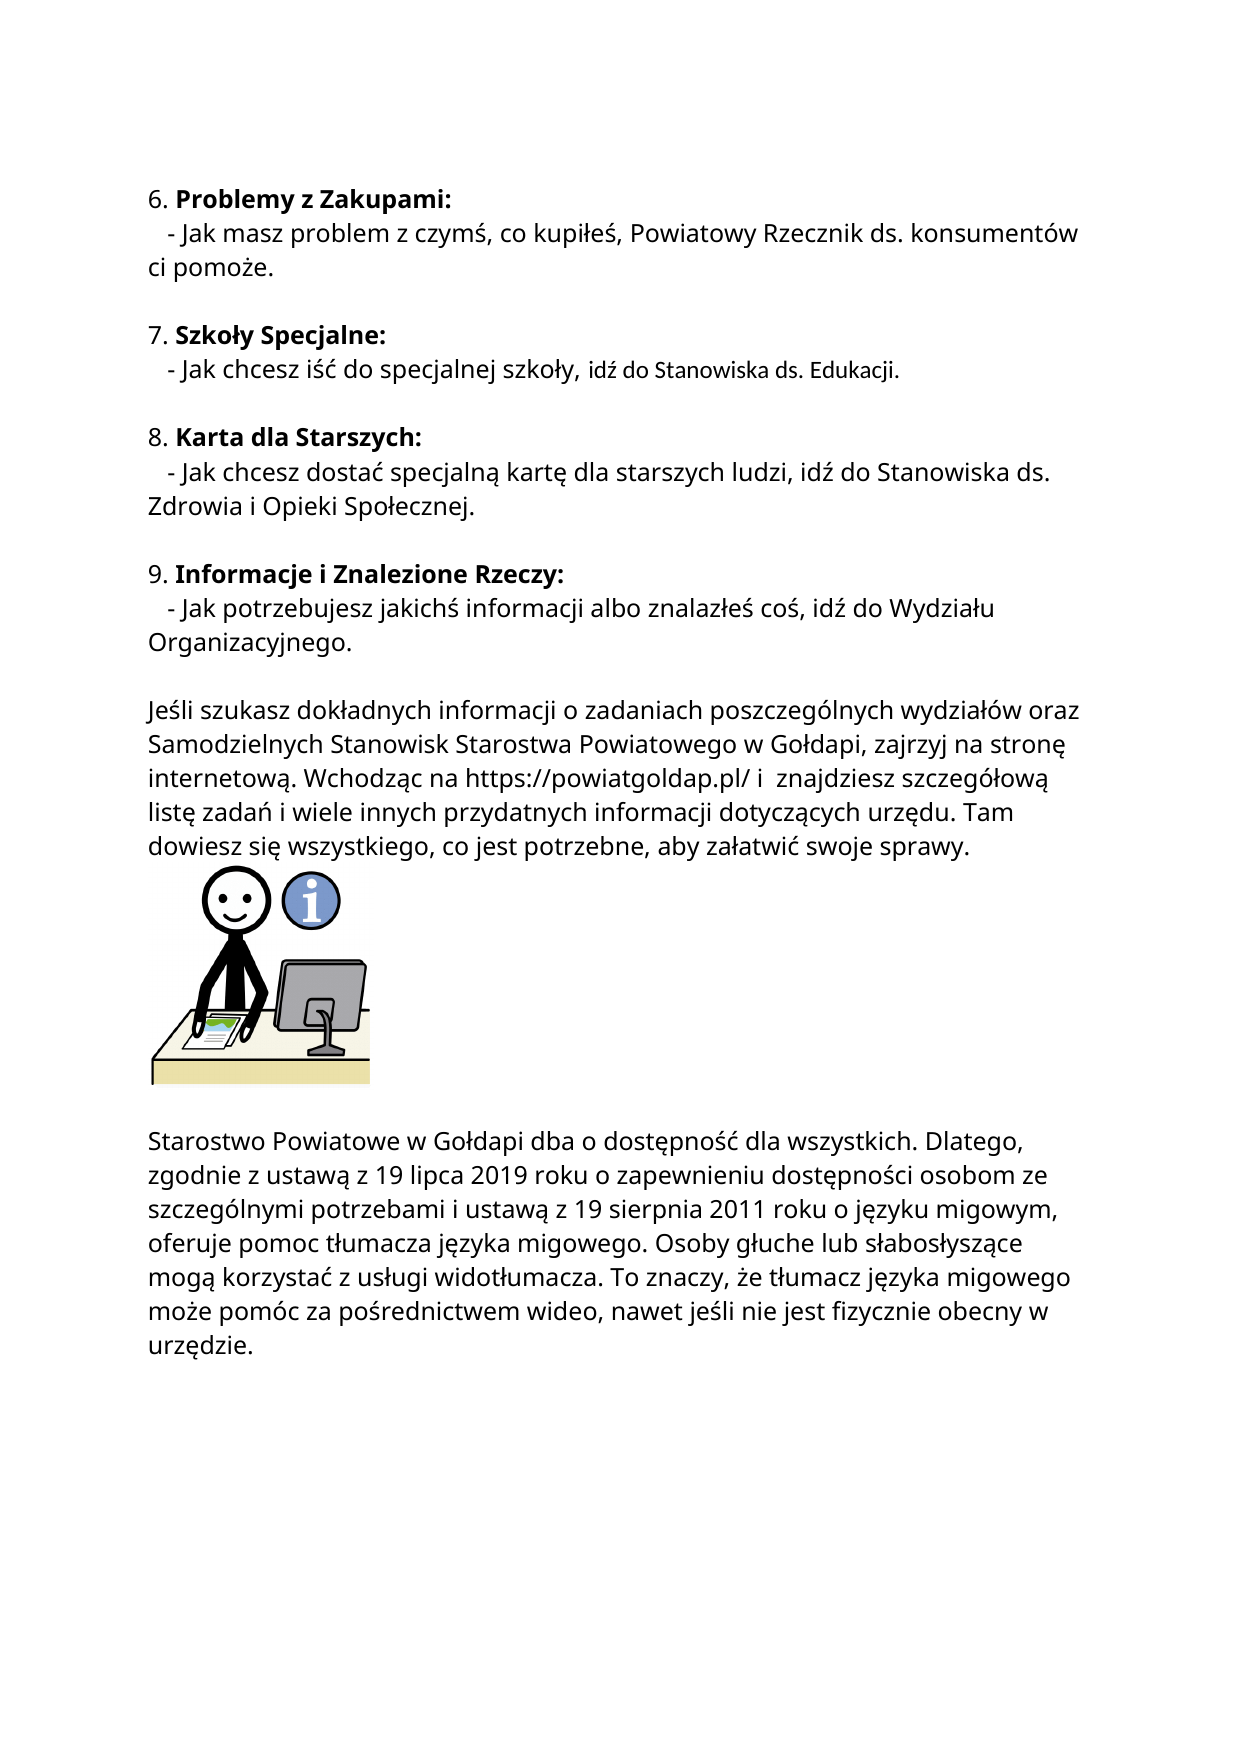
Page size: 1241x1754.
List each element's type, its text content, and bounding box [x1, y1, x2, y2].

text Jeśli szukasz dokładnych informacji o zadaniach poszczególnych wydziałów oraz Samodzielnych Stanowisk Starostwa Powiatowego w Gołdapi, zajrzyj na stronę internetową. Wchodząc na https://powiatgoldap.pl/ i znajdziesz szczegółową listę zadań i wiele innych przydatnych informacji dotyczących urzędu. Tam dowiesz się wszystkiego, co jest potrzebne, aby załatwić swoje sprawy. [148, 693, 1093, 863]
text 8. Karta dla Starszych: [148, 420, 1093, 454]
picture [147, 862, 375, 1090]
text 7. Szkoły Specjalne: [148, 318, 1093, 352]
text - Jak masz problem z czymś, co kupiłeś, Powiatowy Rzecznik ds. konsumentów ci pomoże. [148, 216, 1093, 284]
text - Jak potrzebujesz jakichś informacji albo znalazłeś coś, idź do Wydziału Organizacyjnego. [148, 590, 1093, 658]
text - Jak chcesz dostać specjalną kartę dla starszych ludzi, idź do Stanowiska ds. Zdrowia i Opieki Społecznej. [148, 454, 1093, 522]
text 6. Problemy z Zakupami: [148, 182, 1093, 216]
text 9. Informacje i Znalezione Rzeczy: [148, 556, 1093, 590]
text - Jak chcesz iść do specjalnej szkoły, idź do Stanowiska ds. Edukacji. [148, 352, 1093, 386]
text Starostwo Powiatowe w Gołdapi dba o dostępność dla wszystkich. Dlatego, zgodnie z ustawą z 19 lipca 2019 roku o zapewnieniu dostępności osobom ze szczególnymi potrzebami i ustawą z 19 sierpnia 2011 roku o języku migowym, oferuje pomoc tłumacza języka migowego. Osoby głuche lub słabosłyszące mogą korzystać z usługi widotłumacza. To znaczy, że tłumacz języka migowego może pomóc za pośrednictwem wideo, nawet jeśli nie jest fizycznie obecny w urzędzie. [148, 1123, 1093, 1362]
